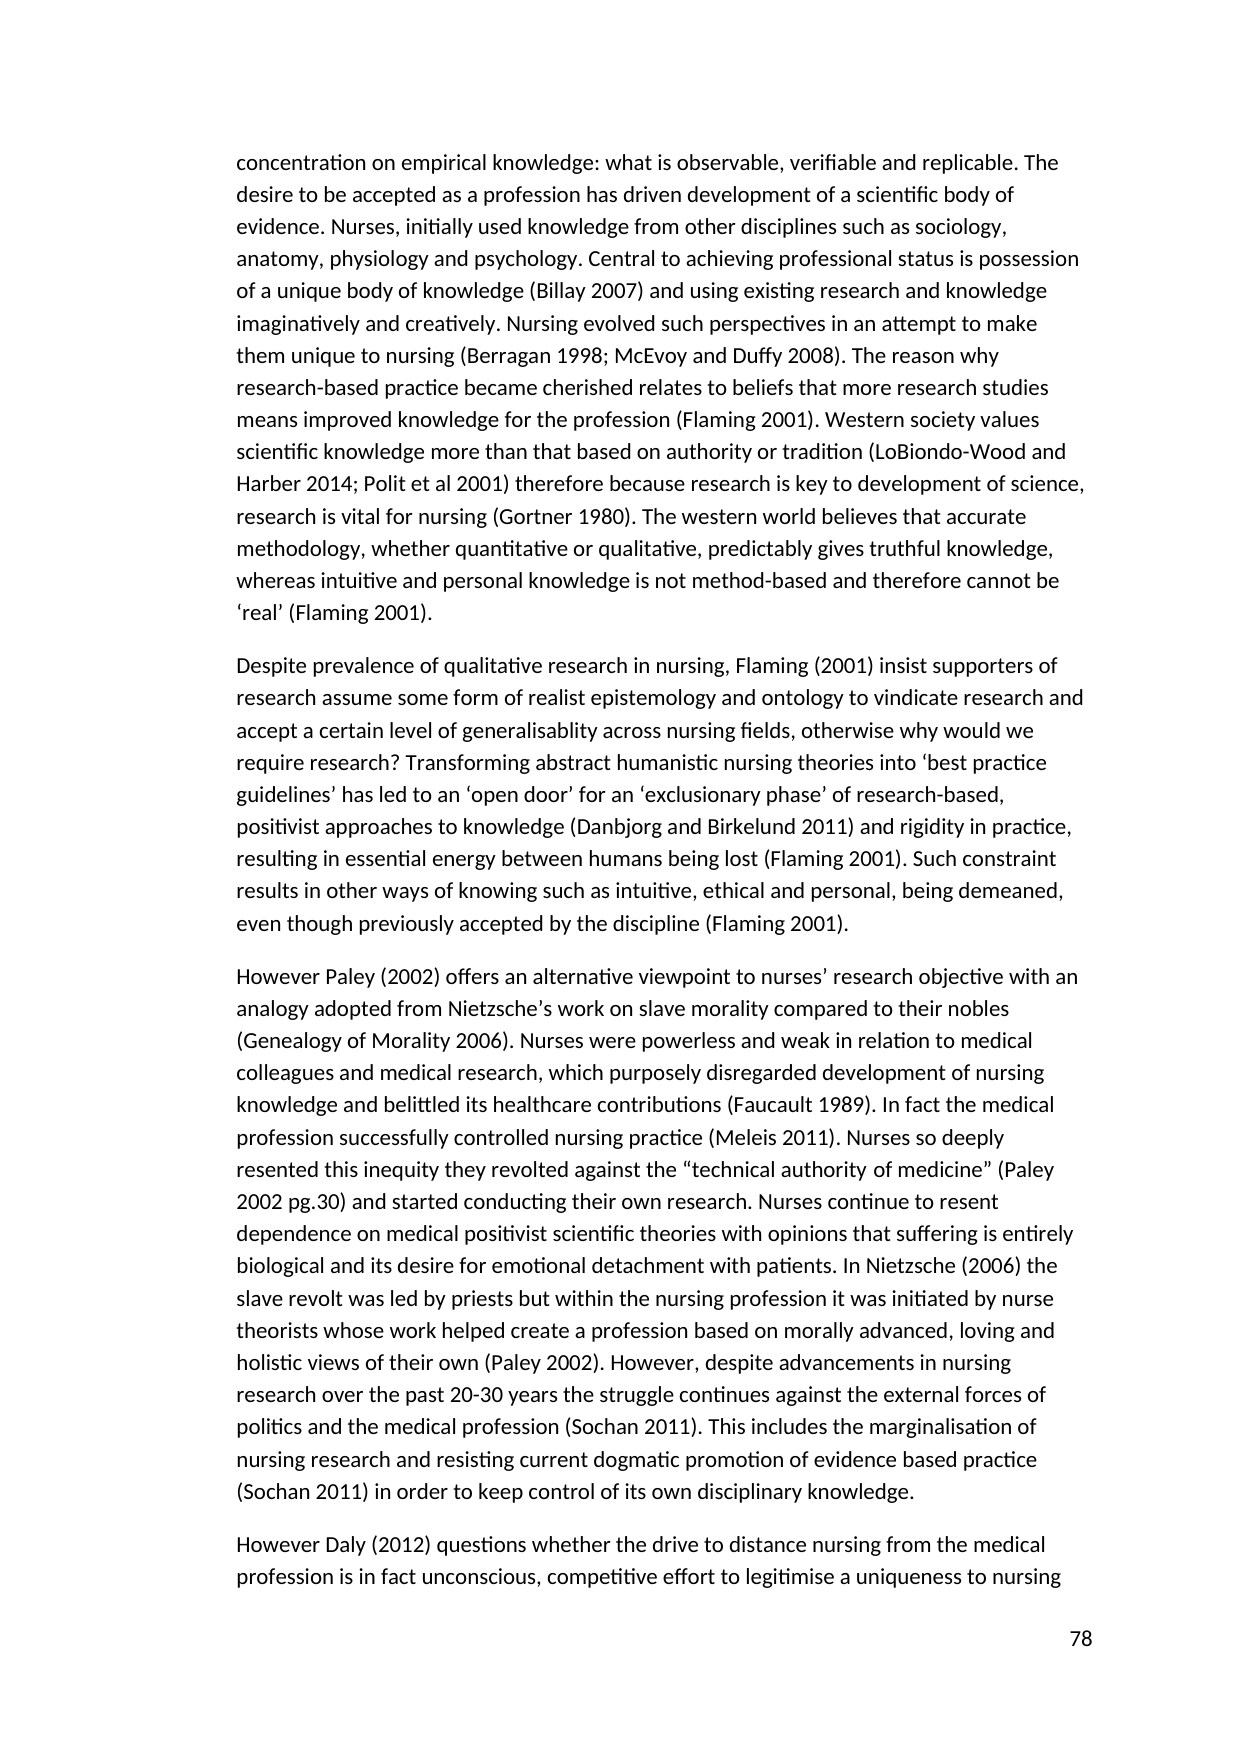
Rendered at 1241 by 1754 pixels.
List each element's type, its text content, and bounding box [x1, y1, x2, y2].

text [236, 148, 1092, 626]
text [236, 1530, 1092, 1590]
text However Paley (2002) offers an alternative viewpoint to nurses’ research objective with an analogy adopted from Nietzsche’s work on slave morality compared to their nobles (Genealogy of Morality 2006). Nurses were powerless and weak in relation to medical colleagues and medical research, which purposely disregarded development of nursing knowledge and belittled its healthcare contributions (Faucault 1989). In fact the medical profession successfully controlled nursing practice (Meleis 2011). Nurses so deeply resented this inequity they revolted against the “technical authority of medicine” (Paley 2002 pg.30) and started conducting their own research. Nurses continue to resent dependence on medical positivist scientific theories with opinions that suffering is entirely biological and its desire for emotional detachment with patients. In Nietzsche (2006) the slave revolt was led by priests but within the nursing profession it was initiated by nurse theorists whose work helped create a profession based on morally advanced, loving and holistic views of their own (Paley 2002). However, despite advancements in nursing research over the past 20-30 years the struggle continues against the external forces of politics and the medical profession (Sochan 2011). This includes the marginalisation of nursing research and resisting current dogmatic promotion of evidence based practice (Sochan 2011) in order to keep control of its own disciplinary knowledge. [236, 962, 1092, 1505]
text Despite prevalence of qualitative research in nursing, Flaming (2001) insist supporters of research assume some form of realist epistemology and ontology to vindicate research and accept a certain level of generalisablity across nursing fields, otherwise why would we require research? Transforming abstract humanistic nursing theories into ‘best practice guidelines’ has led to an ‘open door’ for an ‘exclusionary phase’ of research-based, positivist approaches to knowledge (Danbjorg and Birkelund 2011) and rigidity in practice, resulting in essential energy between humans being lost (Flaming 2001). Such constraint results in other ways of knowing such as intuitive, ethical and personal, being demeaned, even though previously accepted by the discipline (Flaming 2001). [236, 651, 1092, 937]
